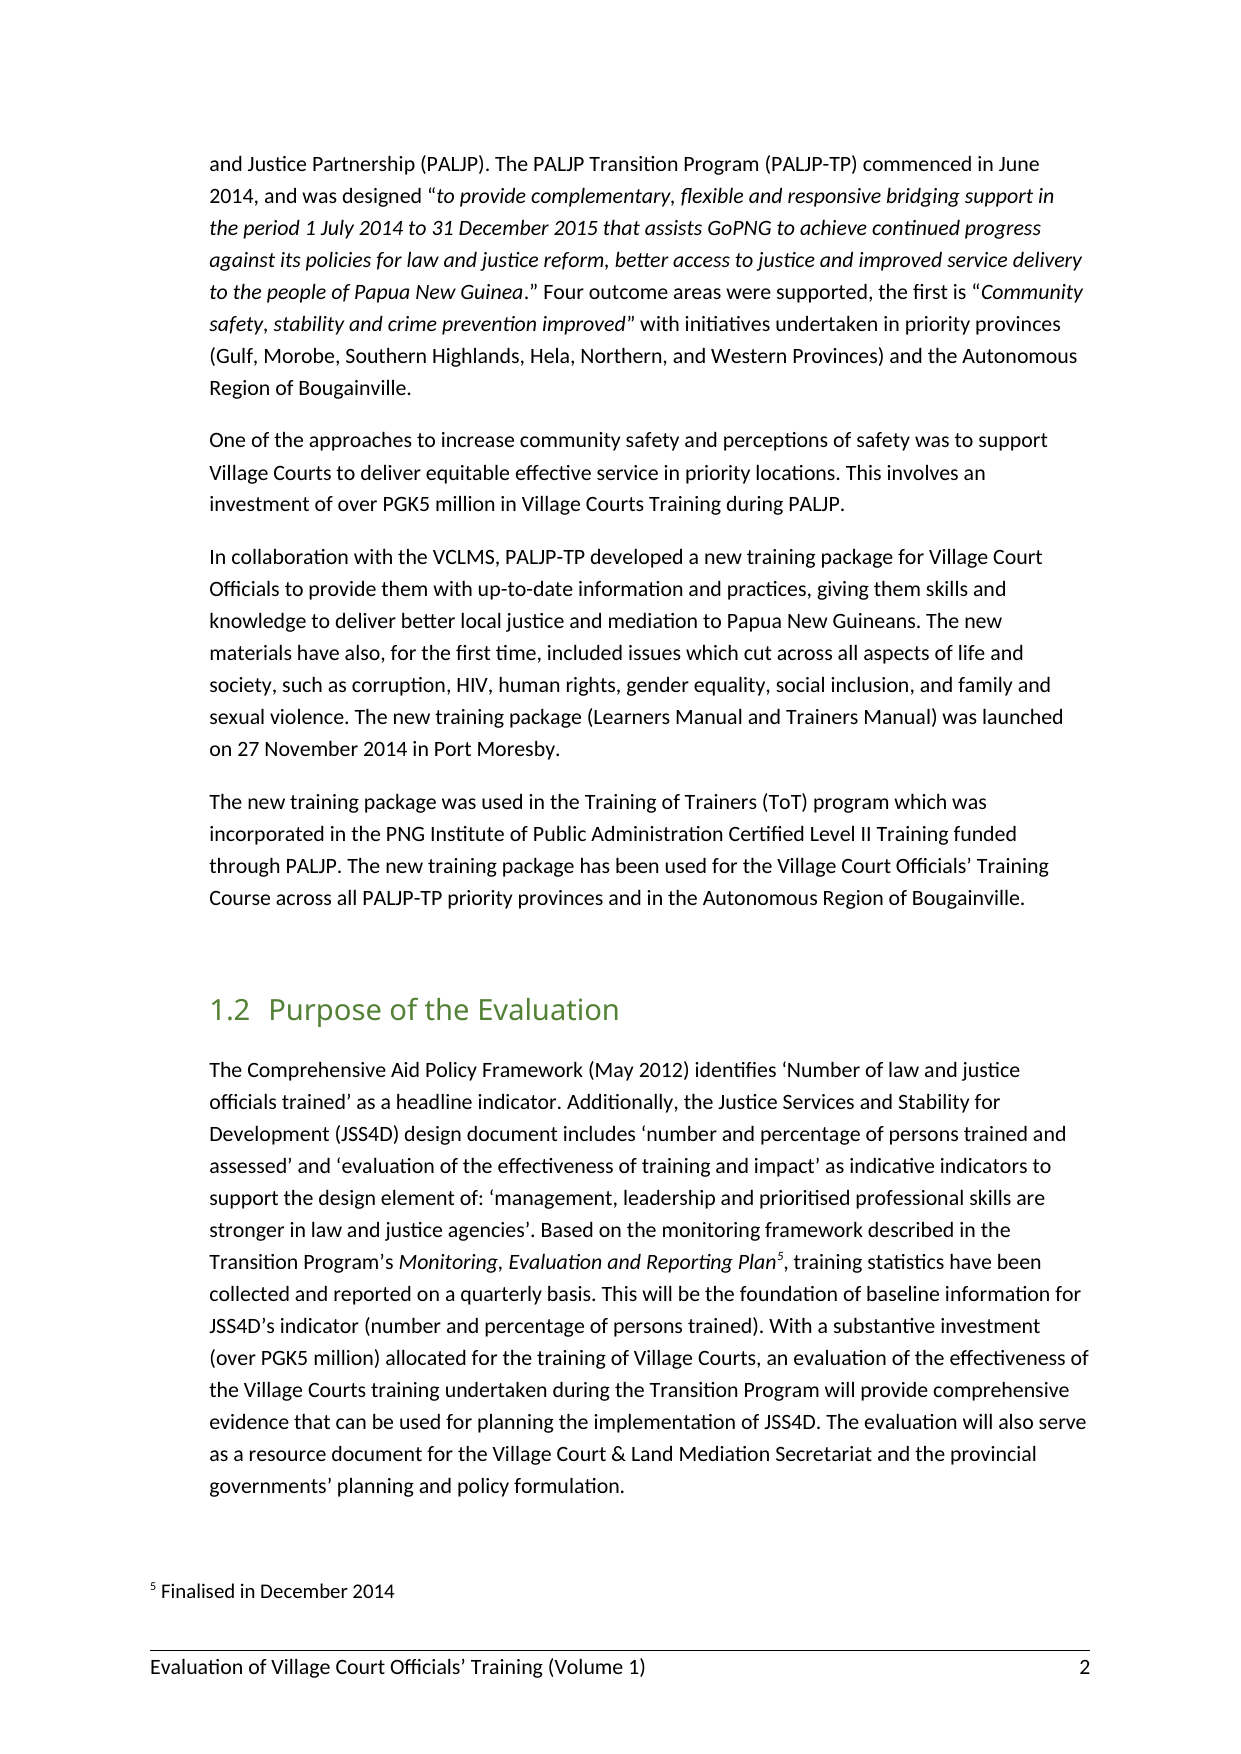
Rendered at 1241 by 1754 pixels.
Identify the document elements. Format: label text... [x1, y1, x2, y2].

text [209, 150, 1090, 401]
text One of the approaches to increase community safety and perceptions of safety was to support Village Courts to deliver equitable effective service in priority locations. This involves an investment of over PGK5 million in Village Courts Training during PALJP. [209, 427, 1090, 517]
text The Comprehensive Aid Policy Framework (May 2012) identifies ‘Number of law and justice officials trained’ as a headline indicator. Additionally, the Justice Services and Stability for Development (JSS4D) design document includes ‘number and percentage of persons trained and assessed’ and ‘evaluation of the effectiveness of training and impact’ as indicative indicators to support the design element of: ‘management, leadership and prioritised professional skills are stronger in law and justice agencies’. Based on the monitoring framework described in the Transition Program’s Monitoring, Evaluation and Reporting Plan, training statistics have been collected and reported on a quarterly basis. This will be the foundation of baseline information for JSS4D’s indicator (number and percentage of persons trained). With a substantive investment (over PGK5 million) allocated for the training of Village Courts, an evaluation of the effectiveness of the Village Courts training undertaken during the Transition Program will provide comprehensive evidence that can be used for planning the implementation of JSS4D. The evaluation will also serve as a resource document for the Village Court & Land Mediation Secretariat and the provincial governments’ planning and policy formulation. [209, 1056, 1090, 1498]
text The new training package was used in the Training of Trainers (ToT) program which was incorporated in the PNG Institute of Public Administration Certified Level II Training funded through PALJP. The new training package has been used for the Village Court Officials’ Training Course across all PALJP-TP priority provinces and in the Autonomous Region of Bougainville. [209, 788, 1090, 911]
subtitle 1.2 Purpose of the Evaluation [209, 990, 1090, 1029]
text In collaboration with the VCLMS, PALJP-TP developed a new training package for Village Court Officials to provide them with up-to-date information and practices, giving them skills and knowledge to deliver better local justice and mediation to Papua New Guineans. The new materials have also, for the first time, included issues which cut across all aspects of life and society, such as corruption, HIV, human rights, gender equality, social inclusion, and family and sexual violence. The new training package (Learners Manual and Trainers Manual) was launched on 27 November 2014 in Port Moresby. [209, 543, 1090, 762]
